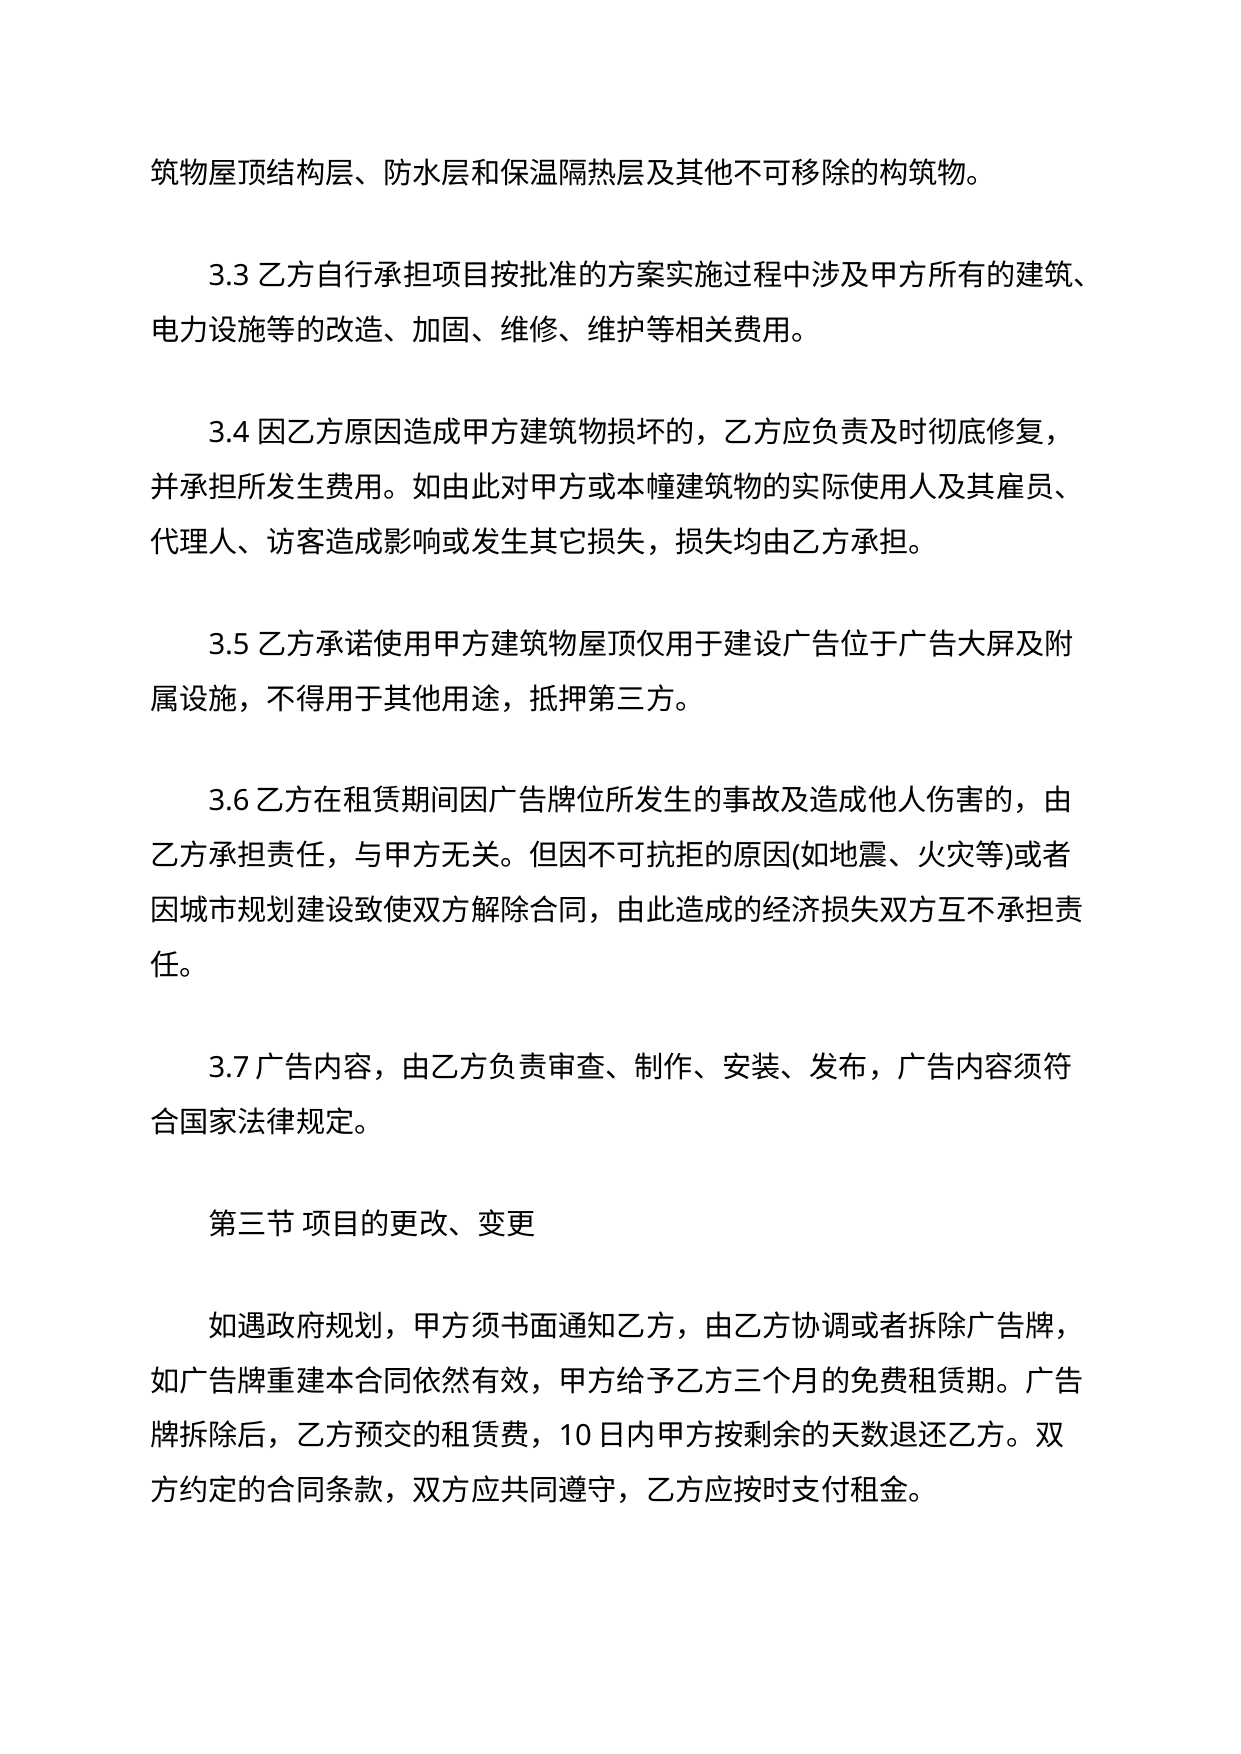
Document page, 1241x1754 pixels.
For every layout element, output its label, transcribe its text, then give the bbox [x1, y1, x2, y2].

text 3.5 乙方承诺使用甲方建筑物屋顶仅用于建设广告位于广告大屏及附属设施，不得用于其他用途，抵押第三方。 [150, 620, 1090, 717]
text 3.3 乙方自行承担项目按批准的方案实施过程中涉及甲方所有的建筑、电力设施等的改造、加固、维修、维护等相关费用。 [150, 252, 1090, 349]
text 第三节 项目的更改、变更 [150, 1200, 1090, 1243]
text 3.4 因乙方原因造成甲方建筑物损坏的，乙方应负责及时彻底修复，并承担所发生费用。如由此对甲方或本幢建筑物的实际使用人及其雇员、代理人、访客造成影响或发生其它损失，损失均由乙方承担。 [150, 408, 1090, 561]
text 3.7广告内容，由乙方负责审查、制作、安装、发布，广告内容须符合国家法律规定。 [150, 1044, 1090, 1141]
text 如遇政府规划，甲方须书面通知乙方，由乙方协调或者拆除广告牌，如广告牌重建本合同依然有效，甲方给予乙方三个月的免费租赁期。广告牌拆除后，乙方预交的租赁费，10日内甲方按剩余的天数退还乙方。双方约定的合同条款，双方应共同遵守，乙方应按时支付租金。 [150, 1302, 1090, 1509]
text 3.6乙方在租赁期间因广告牌位所发生的事故及造成他人伤害的，由乙方承担责任，与甲方无关。但因不可抗拒的原因(如地震、火灾等)或者因城市规划建设致使双方解除合同，由此造成的经济损失双方互不承担责任。 [150, 777, 1090, 984]
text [150, 150, 1090, 192]
